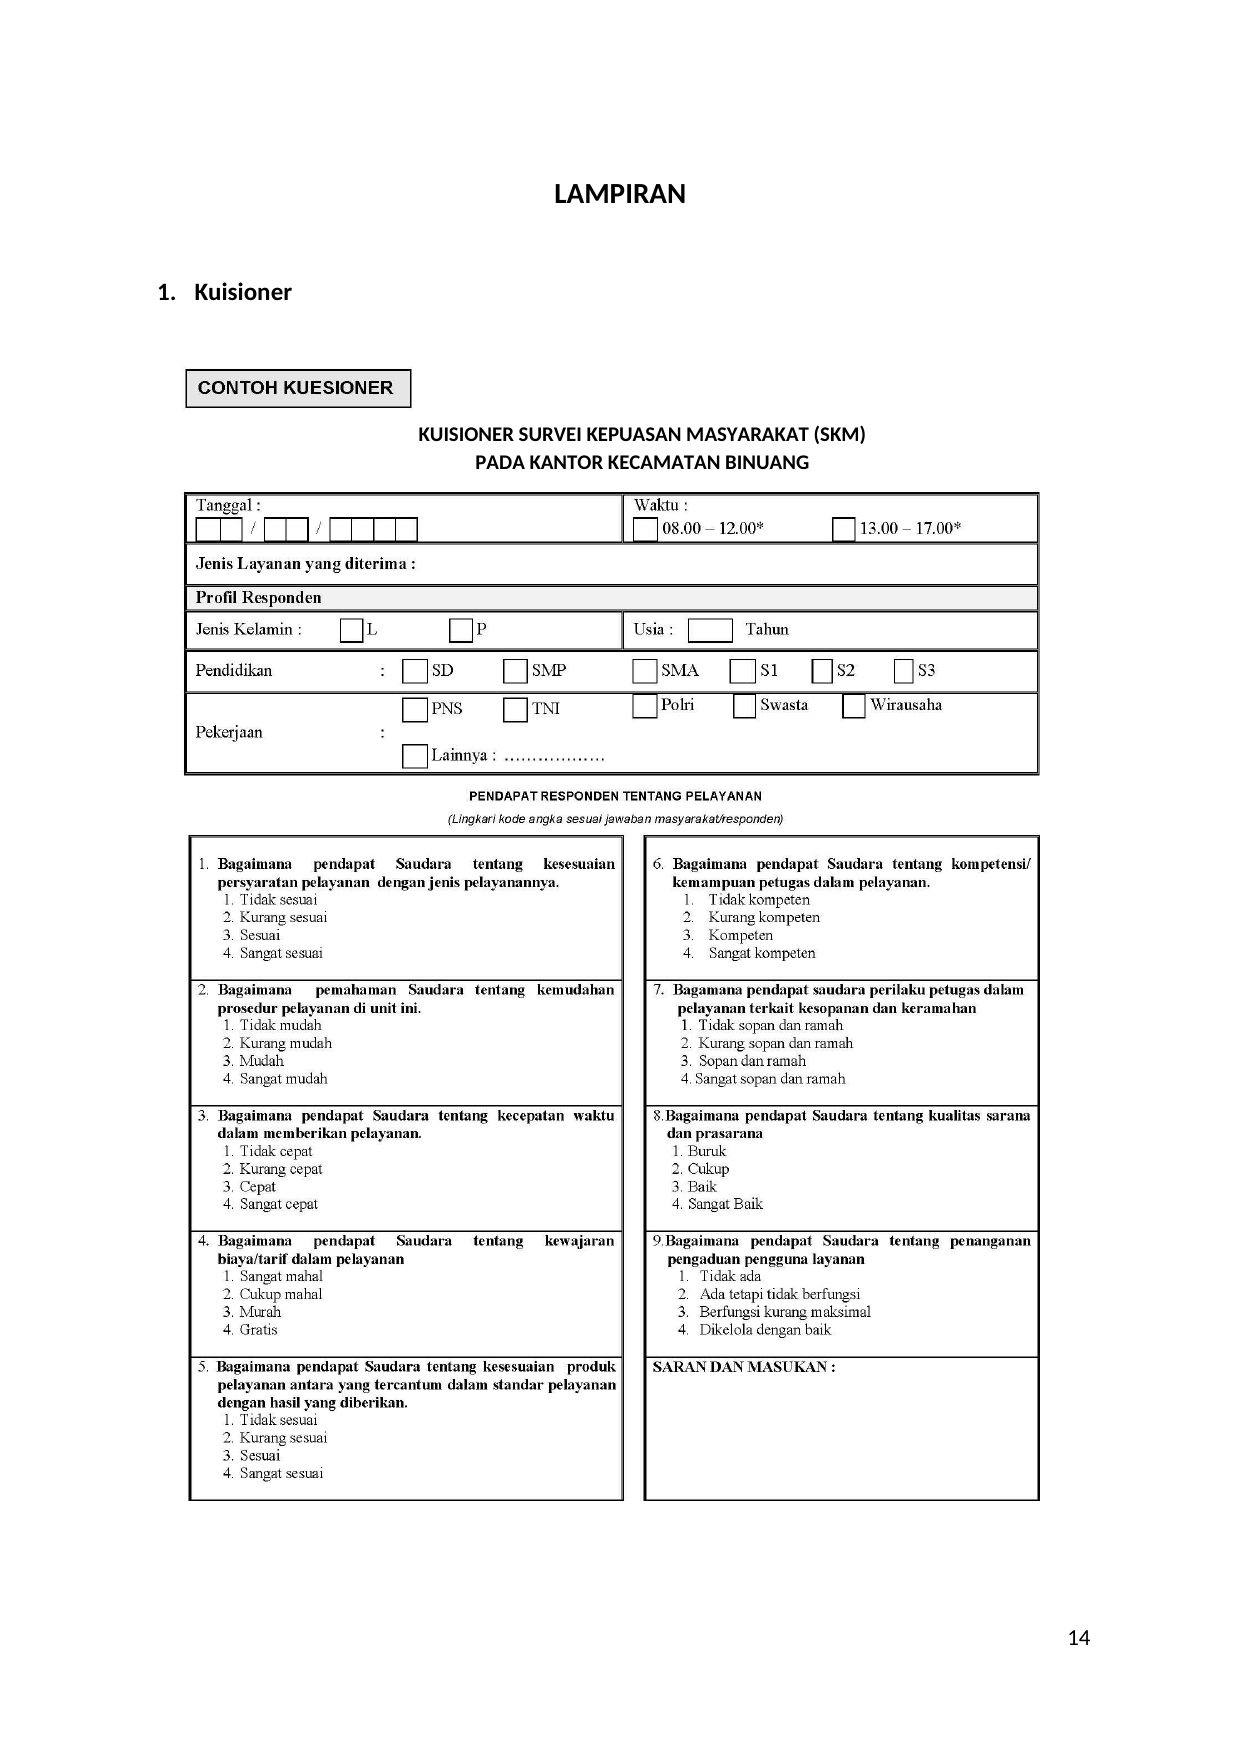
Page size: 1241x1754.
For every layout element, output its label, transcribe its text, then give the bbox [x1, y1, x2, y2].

subtitle Kuisioner [157, 276, 1090, 306]
subtitle LAMPIRAN [150, 175, 1090, 211]
picture [150, 321, 1070, 1545]
